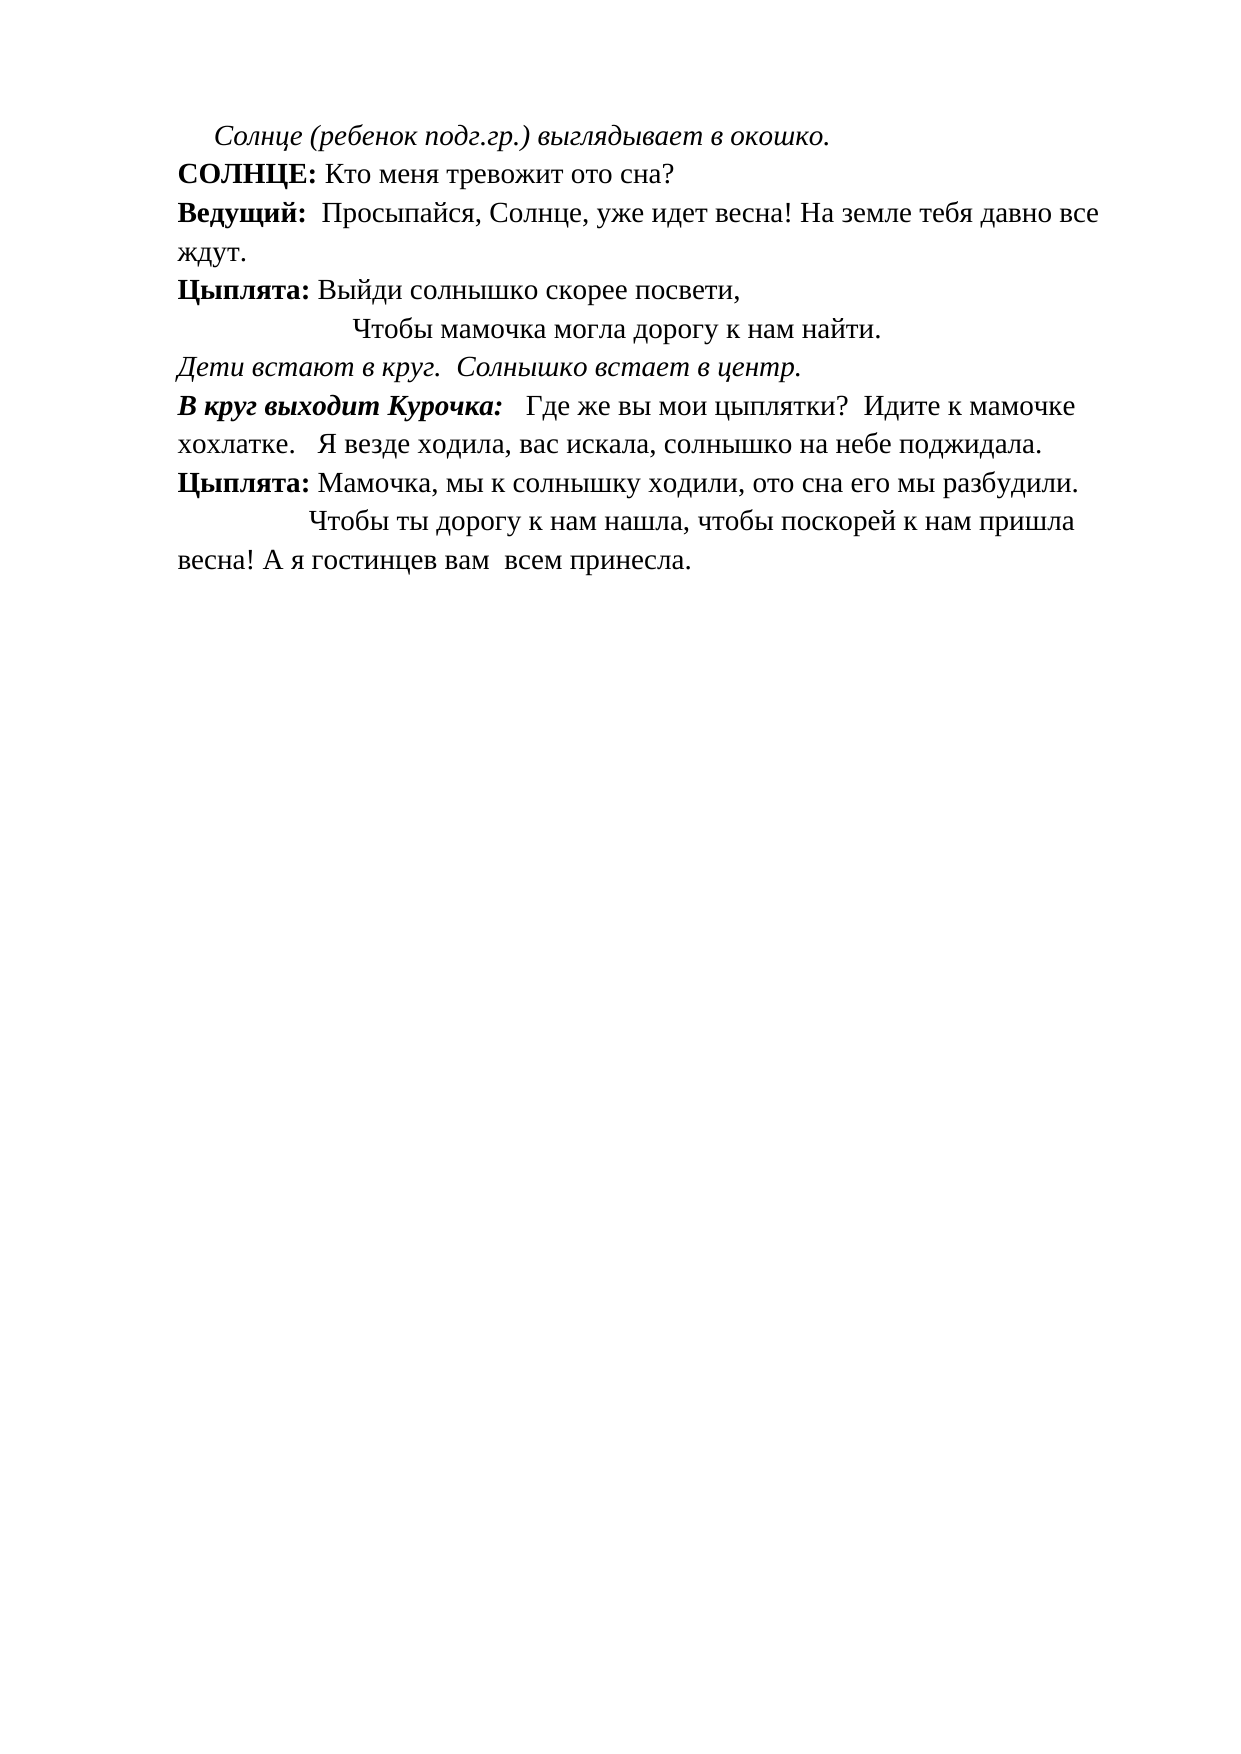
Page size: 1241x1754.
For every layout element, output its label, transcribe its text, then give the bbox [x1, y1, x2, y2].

text Солнце (ребенок подг.гр.) выглядывает в окошко. СОЛНЦЕ: Кто меня тревожит ото сна? Ведущий: Просыпайся, Солнце, уже идет весна! На земле тебя давно все ждут. Цыплята: Выйди солнышко скорее посвети, Чтобы мамочка могла дорогу к нам найти. Дети встают в круг. Солнышко встает в центр. В круг выходит Курочка: Где же вы мои цыплятки? Идите к мамочке хохлатке. Я везде ходила, вас искала, солнышко на небе поджидала. Цыплята: Мамочка, мы к солнышку ходили, ото сна его мы разбудили. Чтобы ты дорогу к нам нашла, чтобы поскорей к нам пришла весна! А я гостинцев вам всем принесла. [177, 118, 1152, 576]
